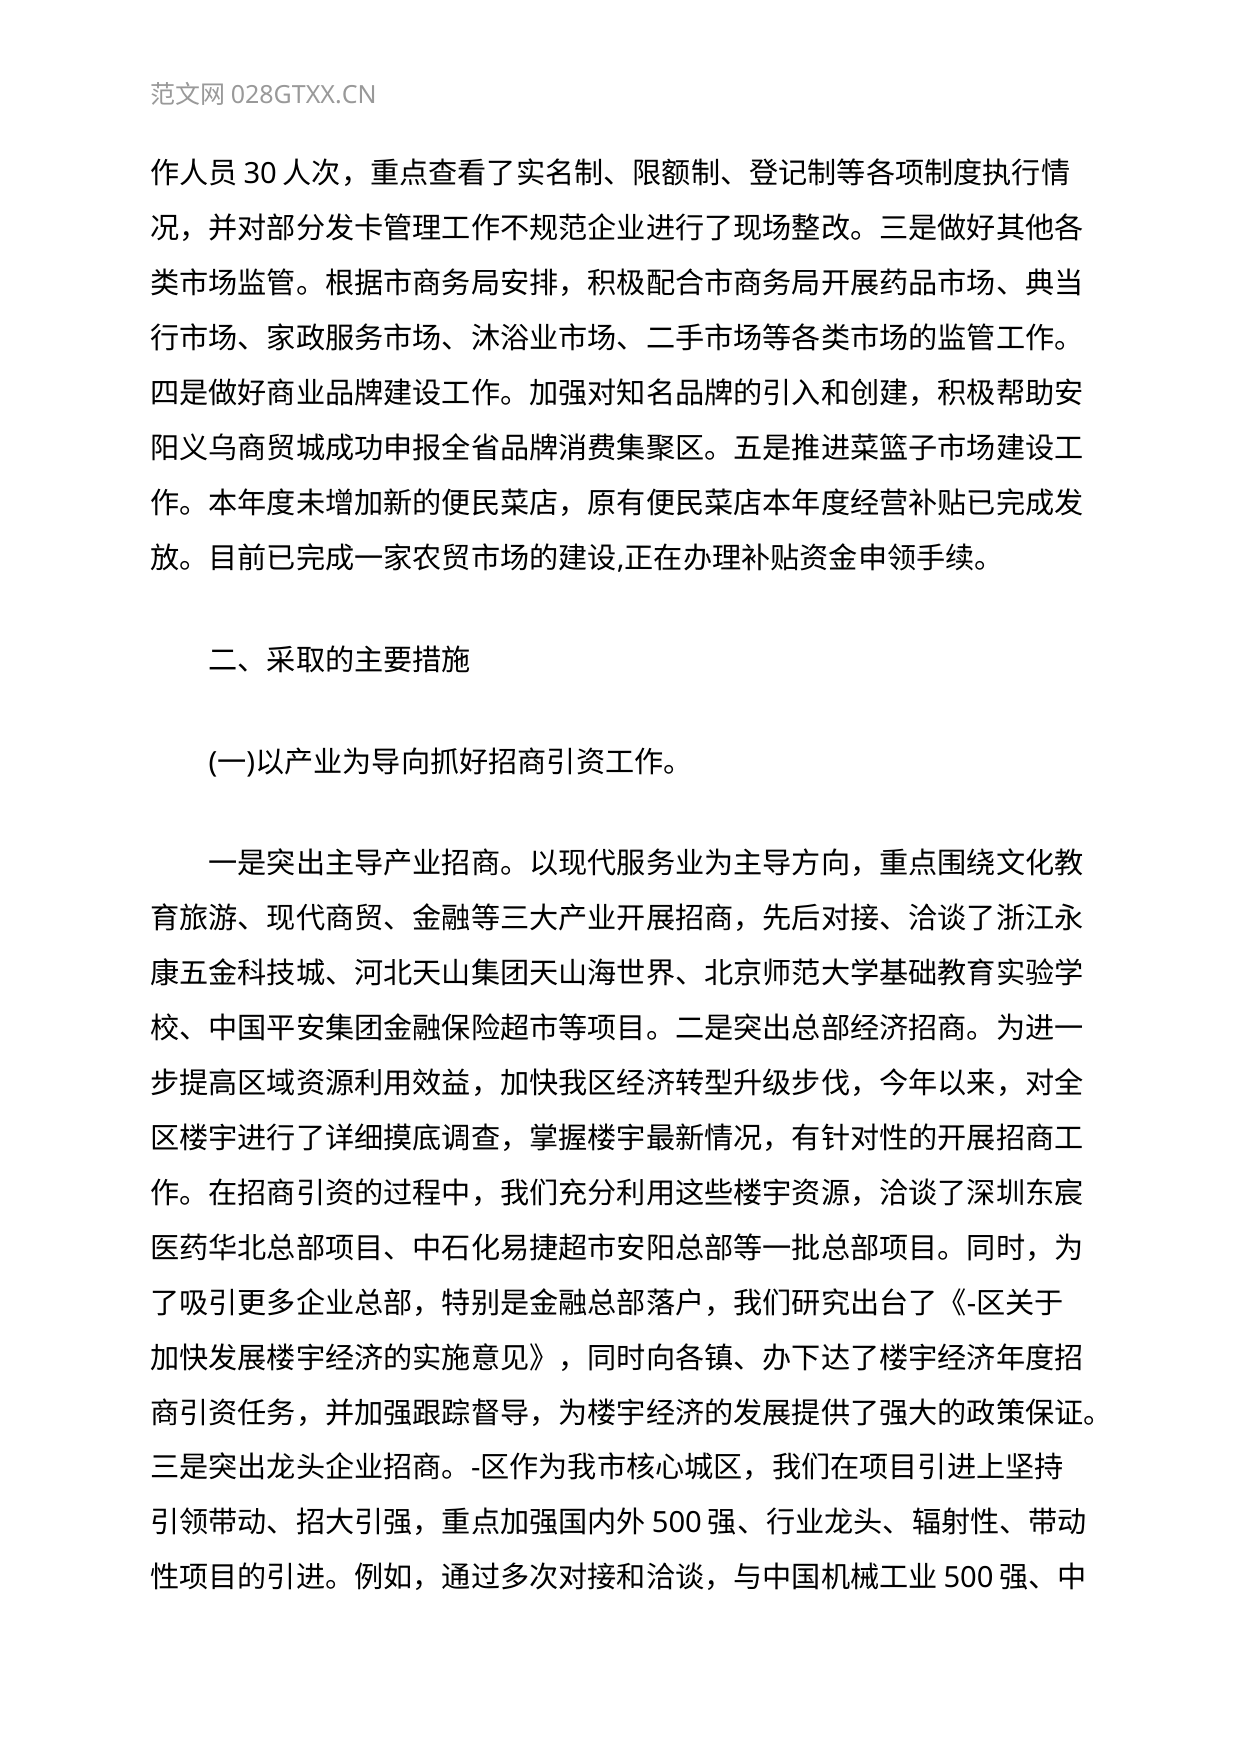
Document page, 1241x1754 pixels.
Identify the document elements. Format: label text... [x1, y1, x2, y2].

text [150, 840, 1090, 1596]
text (一)以产业为导向抓好招商引资工作。 [150, 738, 1090, 781]
text 二、采取的主要措施 [150, 636, 1090, 679]
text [150, 150, 1090, 577]
